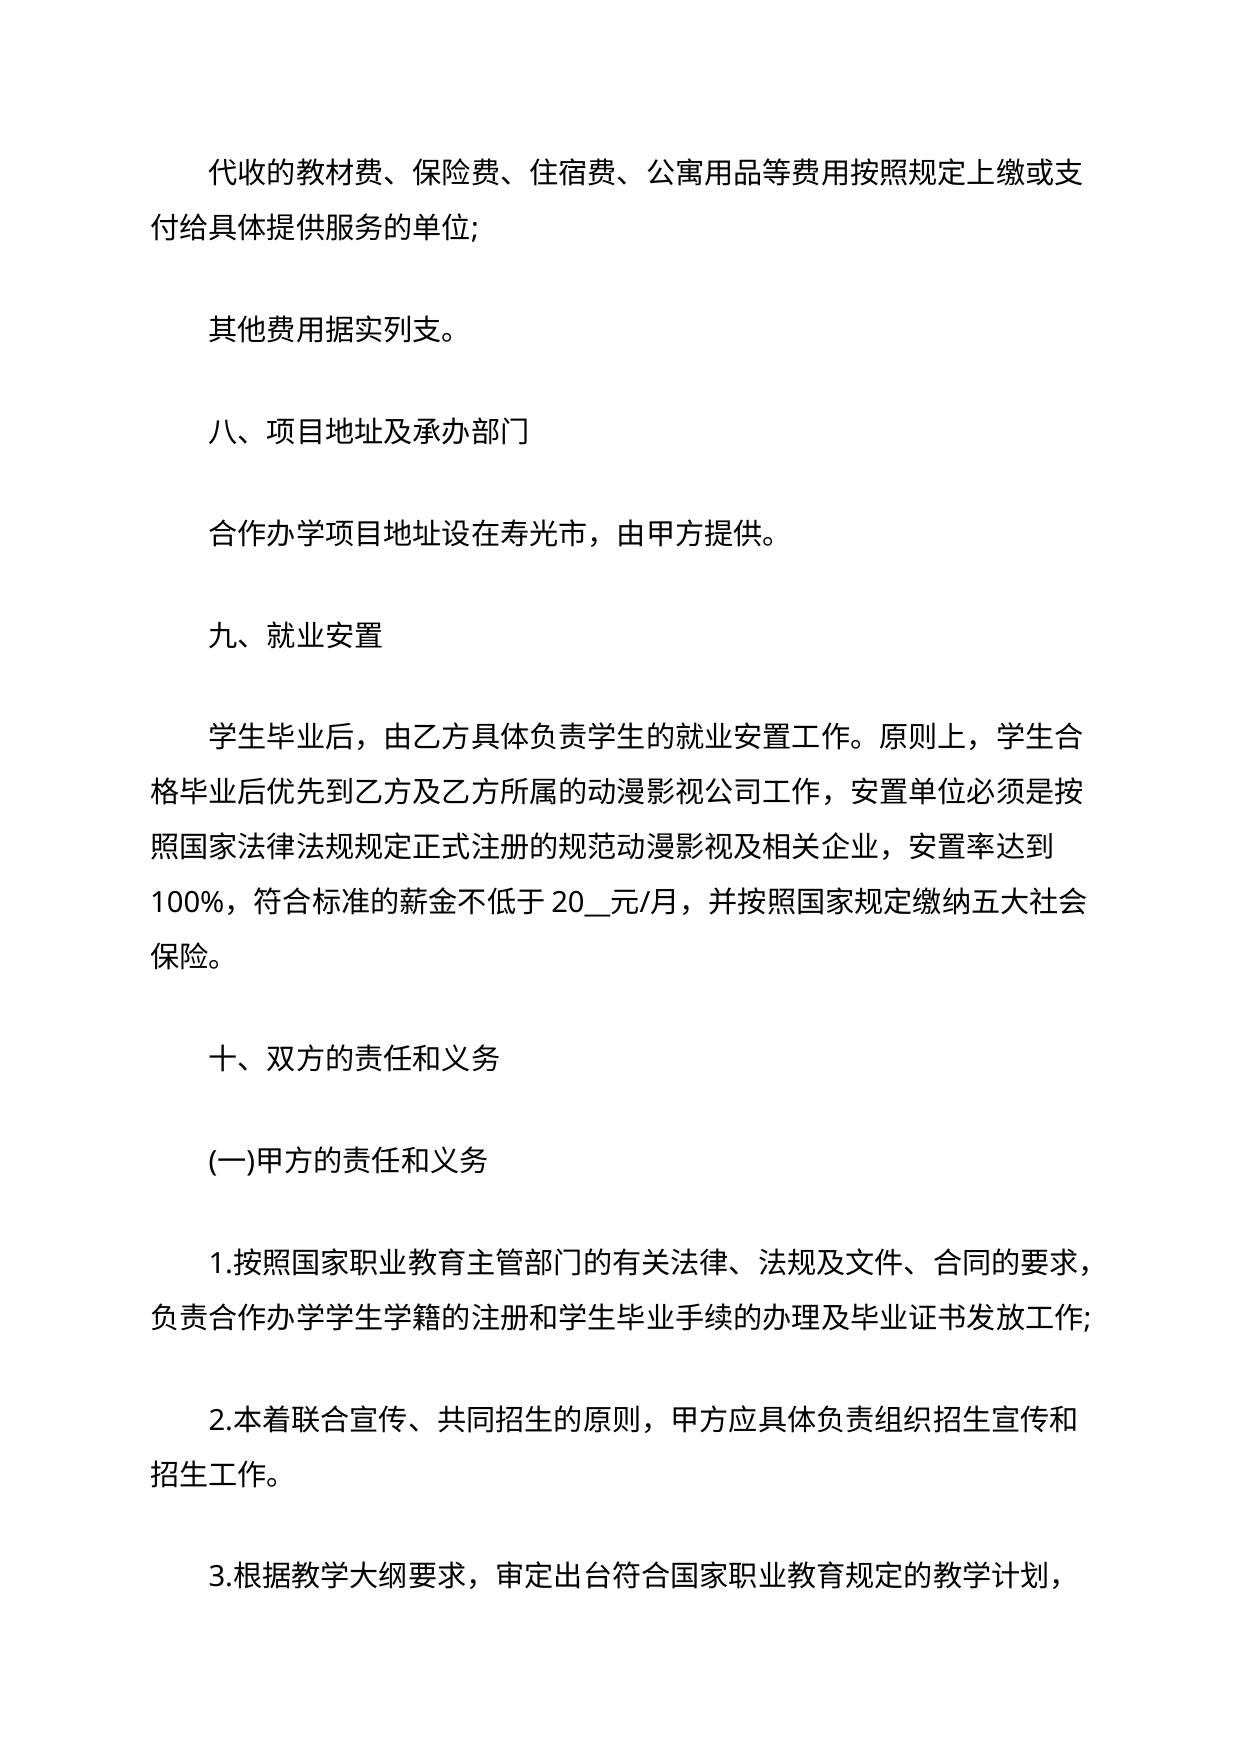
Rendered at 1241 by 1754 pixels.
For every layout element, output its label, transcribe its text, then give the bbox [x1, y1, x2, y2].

text 代收的教材费、保险费、住宿费、公寓用品等费用按照规定上缴或支付给具体提供服务的单位; [150, 150, 1090, 247]
text 学生毕业后，由乙方具体负责学生的就业安置工作。原则上，学生合格毕业后优先到乙方及乙方所属的动漫影视公司工作，安置单位必须是按照国家法律法规规定正式注册的规范动漫影视及相关企业，安置率达到100%，符合标准的薪金不低于20__元/月，并按照国家规定缴纳五大社会保险。 [150, 714, 1090, 976]
text 八、项目地址及承办部门 [150, 409, 1090, 451]
text 其他费用据实列支。 [150, 307, 1090, 349]
text (一)甲方的责任和义务 [150, 1137, 1090, 1179]
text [150, 1553, 1090, 1595]
text 1.按照国家职业教育主管部门的有关法律、法规及文件、合同的要求，负责合作办学学生学籍的注册和学生毕业手续的办理及毕业证书发放工作; [150, 1239, 1090, 1337]
text 九、就业安置 [150, 612, 1090, 654]
text 合作办学项目地址设在寿光市，由甲方提供。 [150, 510, 1090, 553]
text 十、双方的责任和义务 [150, 1035, 1090, 1078]
text 2.本着联合宣传、共同招生的原则，甲方应具体负责组织招生宣传和招生工作。 [150, 1396, 1090, 1493]
